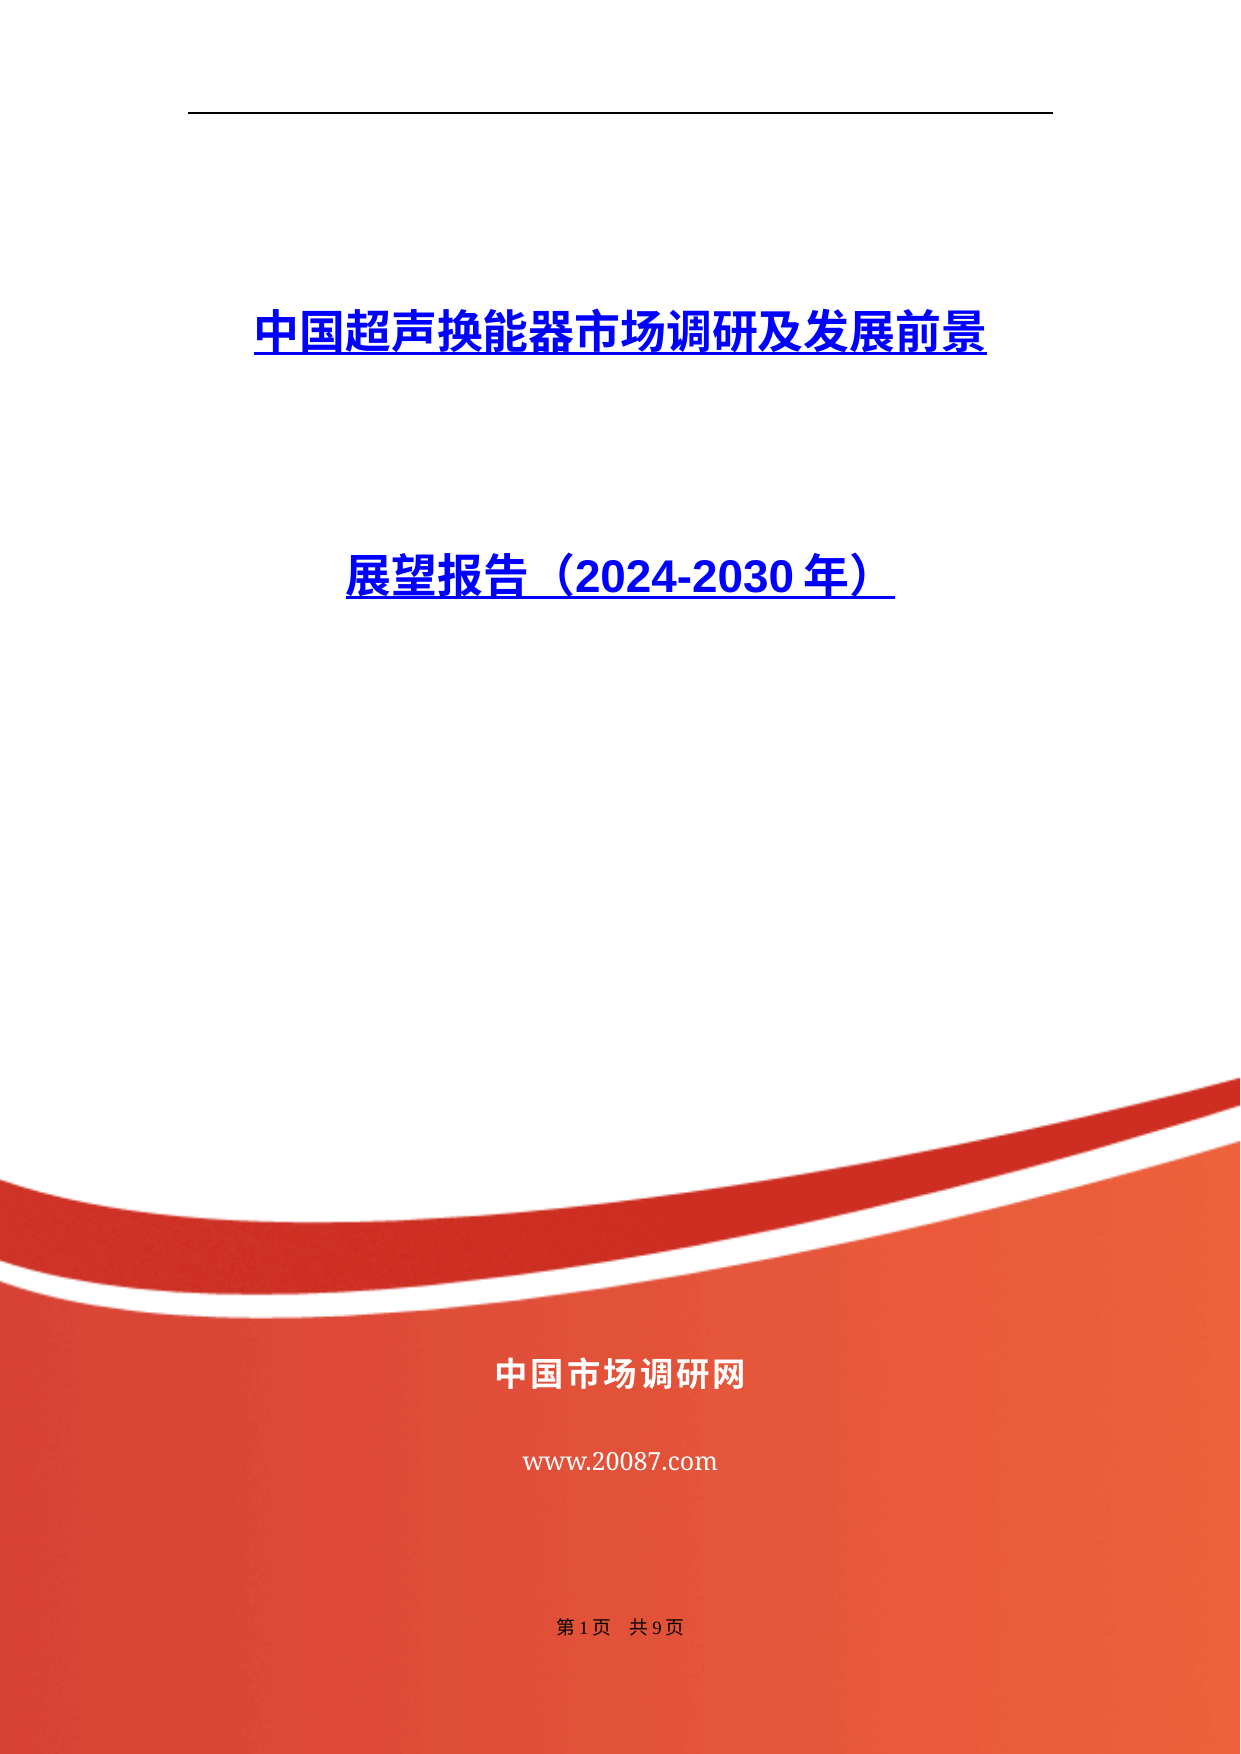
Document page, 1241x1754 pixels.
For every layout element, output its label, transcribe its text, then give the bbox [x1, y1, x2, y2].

text www.20087.com [187, 1428, 1053, 1493]
picture [0, 1006, 1241, 1754]
subtitle 中国市场调研网 [187, 1339, 1053, 1404]
table_header 中国超声换能器市场调研及发展前景展望报告（2024-2030年） [188, 207, 1053, 773]
